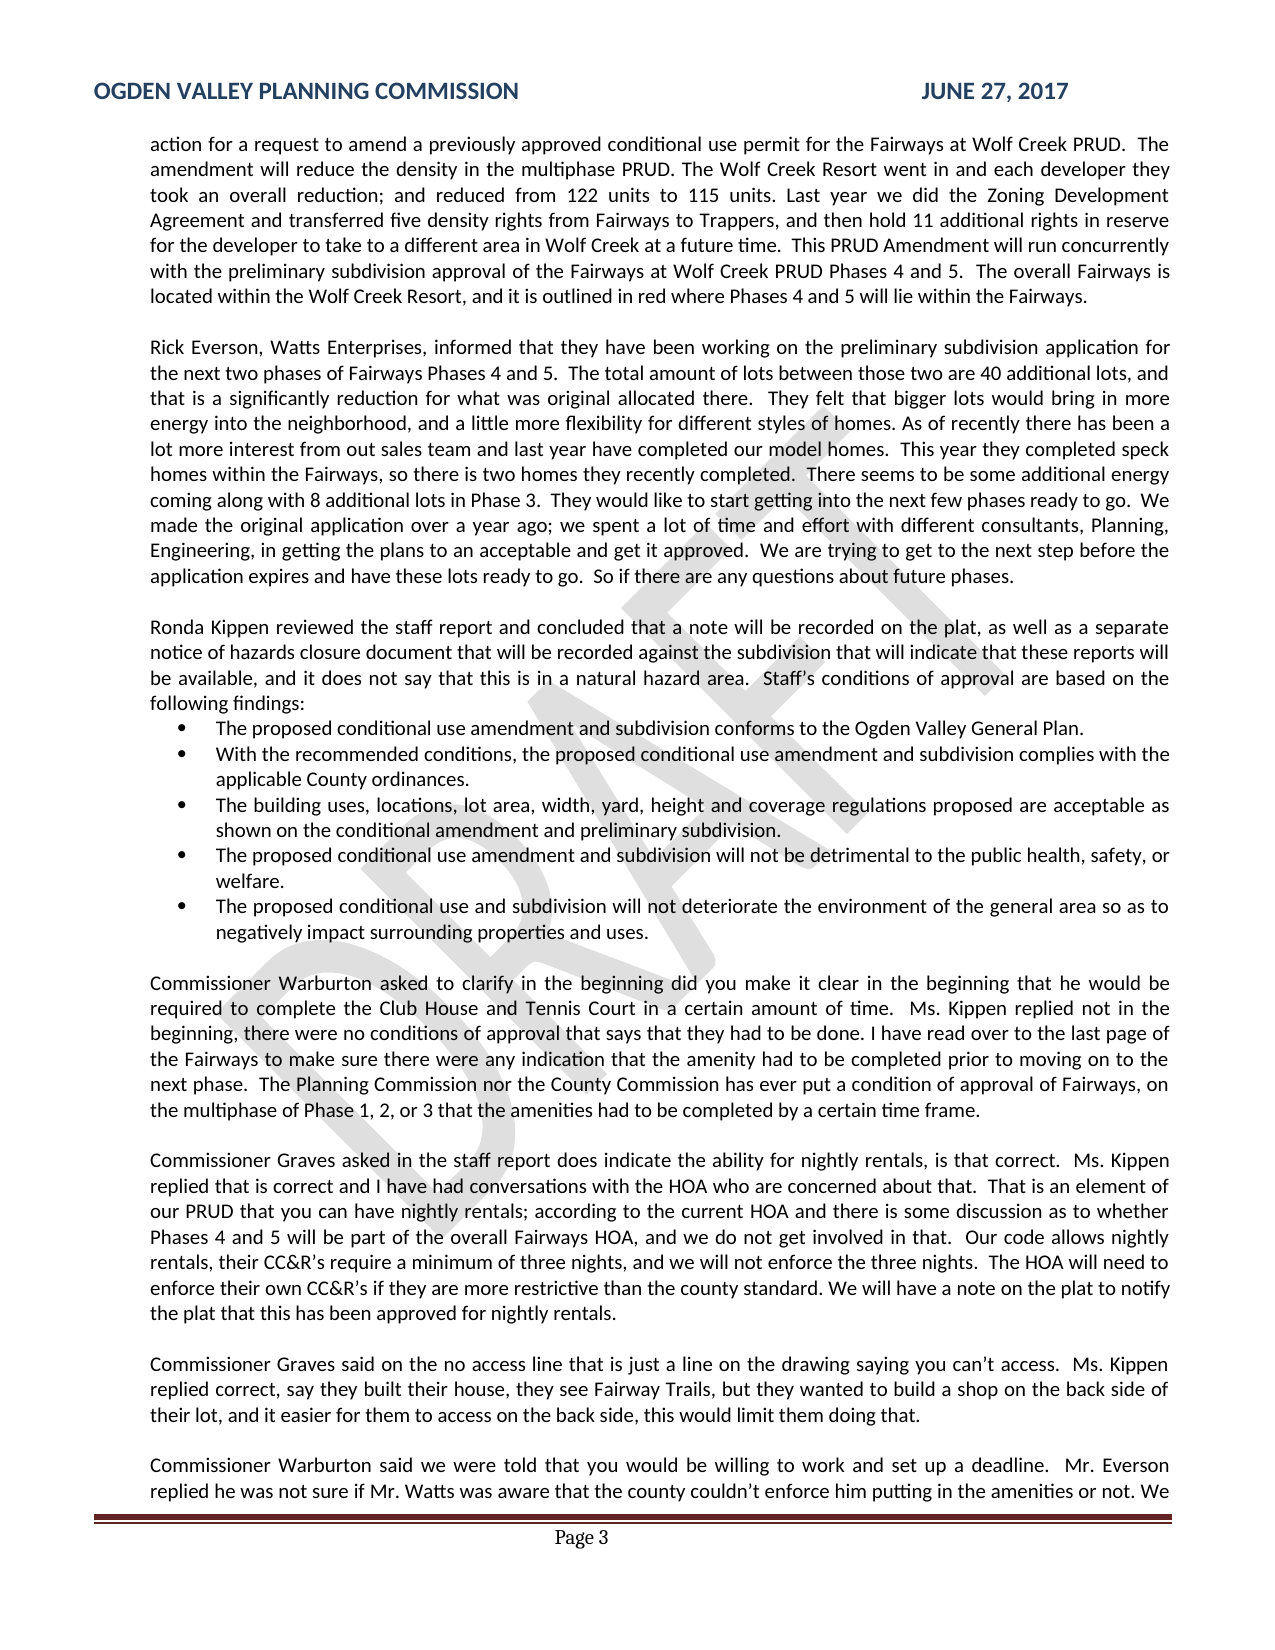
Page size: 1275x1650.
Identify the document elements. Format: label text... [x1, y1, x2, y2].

list The proposed conditional use amendment and subdivision conforms to the Ogden Valley General Plan. [178, 716, 1172, 741]
list The building uses, locations, lot area, width, yard, height and coverage regulations proposed are acceptable as shown on the conditional amendment and preliminary subdivision. [178, 792, 1172, 843]
list With the recommended conditions, the proposed conditional use amendment and subdivision complies with the applicable County ordinances. [178, 741, 1172, 792]
list Commissioner Warburton asked to clarify in the beginning did you make it clear in the beginning that he would be required to complete the Club House and Tennis Court in a certain amount of time. Ms. Kippen replied not in the beginning, there were no conditions of approval that says that they had to be done. I have read over to the last page of the Fairways to make sure there were any indication that the amenity had to be completed prior to moving on to the next phase. The Planning Commission nor the County Commission has ever put a condition of approval of Fairways, on the multiphase of Phase 1, 2, or 3 that the amenities had to be completed by a certain time frame. [150, 970, 1172, 1122]
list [94, 131, 1172, 309]
list Rick Everson, Watts Enterprises, informed that they have been working on the preliminary subdivision application for the next two phases of Fairways Phases 4 and 5. The total amount of lots between those two are 40 additional lots, and that is a significantly reduction for what was original allocated there. They felt that bigger lots would bring in more energy into the neighborhood, and a little more flexibility for different styles of homes. As of recently there has been a lot more interest from out sales team and last year have completed our model homes. This year they completed speck homes within the Fairways, so there is two homes they recently completed. There seems to be some additional energy coming along with 8 additional lots in Phase 3. They would like to start getting into the next few phases ready to go. We made the original application over a year ago; we spent a lot of time and effort with different consultants, Planning, Engineering, in getting the plans to an acceptable and get it approved. We are trying to get to the next step before the application expires and have these lots ready to go. So if there are any questions about future phases. [94, 334, 1172, 588]
list The proposed conditional use amendment and subdivision will not be detrimental to the public health, safety, or welfare. [178, 843, 1172, 893]
list Commissioner Graves said on the no access line that is just a line on the drawing saying you can’t access. Ms. Kippen replied correct, say they built their house, they see Fairway Trails, but they wanted to build a shop on the back side of their lot, and it easier for them to access on the back side, this would limit them doing that. [150, 1351, 1172, 1427]
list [150, 1453, 1172, 1503]
list Commissioner Graves asked in the staff report does indicate the ability for nightly rentals, is that correct. Ms. Kippen replied that is correct and I have had conversations with the HOA who are concerned about that. That is an element of our PRUD that you can have nightly rentals; according to the current HOA and there is some discussion as to whether Phases 4 and 5 will be part of the overall Fairways HOA, and we do not get involved in that. Our code allows nightly rentals, their CC&R’s require a minimum of three nights, and we will not enforce the three nights. The HOA will need to enforce their own CC&R’s if they are more restrictive than the county standard. We will have a note on the plat to notify the plat that this has been approved for nightly rentals. [150, 1148, 1172, 1326]
list Ronda Kippen reviewed the staff report and concluded that a note will be recorded on the plat, as well as a separate notice of hazards closure document that will be recorded against the subdivision that will indicate that these reports will be available, and it does not say that this is in a natural hazard area. Staff’s conditions of approval are based on the following findings: [94, 614, 1172, 716]
list The proposed conditional use and subdivision will not deteriorate the environment of the general area so as to negatively impact surrounding properties and uses. [178, 893, 1172, 944]
